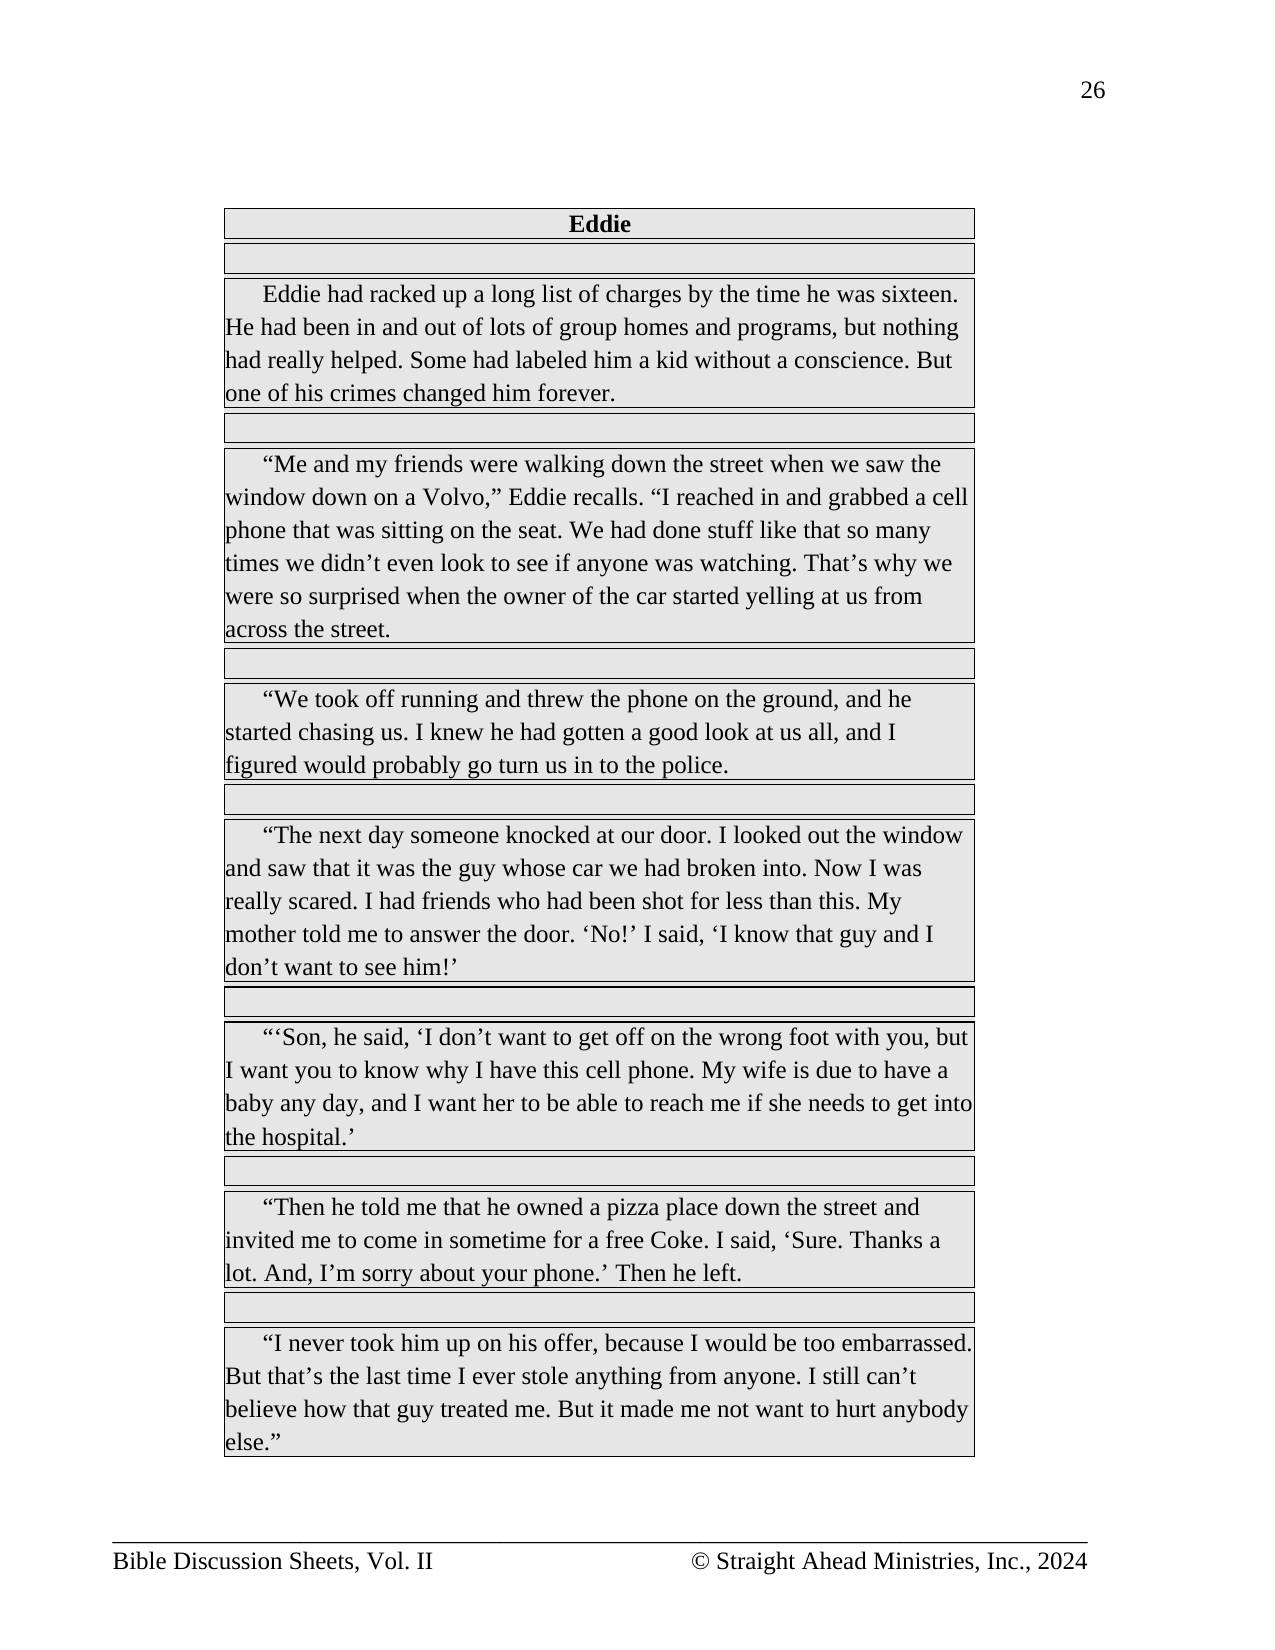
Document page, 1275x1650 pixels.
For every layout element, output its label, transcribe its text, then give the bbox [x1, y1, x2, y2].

text “Me and my friends were walking down the street when we saw the window down on a Volvo,” Eddie recalls. “I reached in and grabbed a cell phone that was sitting on the seat. We had done stuff like that so many times we didn’t even look to see if anyone was watching. That’s why we were so surprised when the owner of the car started yelling at us from across the street. [225, 449, 974, 642]
text “We took off running and threw the phone on the ground, and he started chasing us. I knew he had gotten a good look at us all, and I figured would probably go turn us in to the police. [225, 684, 974, 779]
text “The next day someone knocked at our door. I looked out the window and saw that it was the guy whose car we had broken into. Now I was really scared. I had friends who had been shot for less than this. My mother told me to answer the door. ‘No!’ I said, ‘I know that guy and I don’t want to see him!’ [225, 820, 974, 981]
text Eddie had racked up a long list of charges by the time he was sixteen. He had been in and out of lots of group homes and programs, but nothing had really helped. Some had labeled him a kid without a conscience. But one of his crimes changed him forever. [225, 279, 974, 407]
text Eddie [225, 209, 974, 238]
text “Then he told me that he owned a pizza place down the street and invited me to come in sometime for a free Coke. I said, ‘Sure. Thanks a lot. And, I’m sorry about your phone.’ Then he left. [225, 1192, 974, 1287]
text “I never took him up on his offer, because I would be too embarrassed. But that’s the last time I ever stole anything from anyone. I still can’t believe how that guy treated me. But it made me not want to hurt anybody else.” [225, 1328, 974, 1456]
text “‘Son, he said, ‘I don’t want to get off on the wrong foot with you, but I want you to know why I have this cell phone. My wife is due to have a baby any day, and I want her to be able to reach me if she needs to get into the hospital.’ [225, 1023, 974, 1150]
